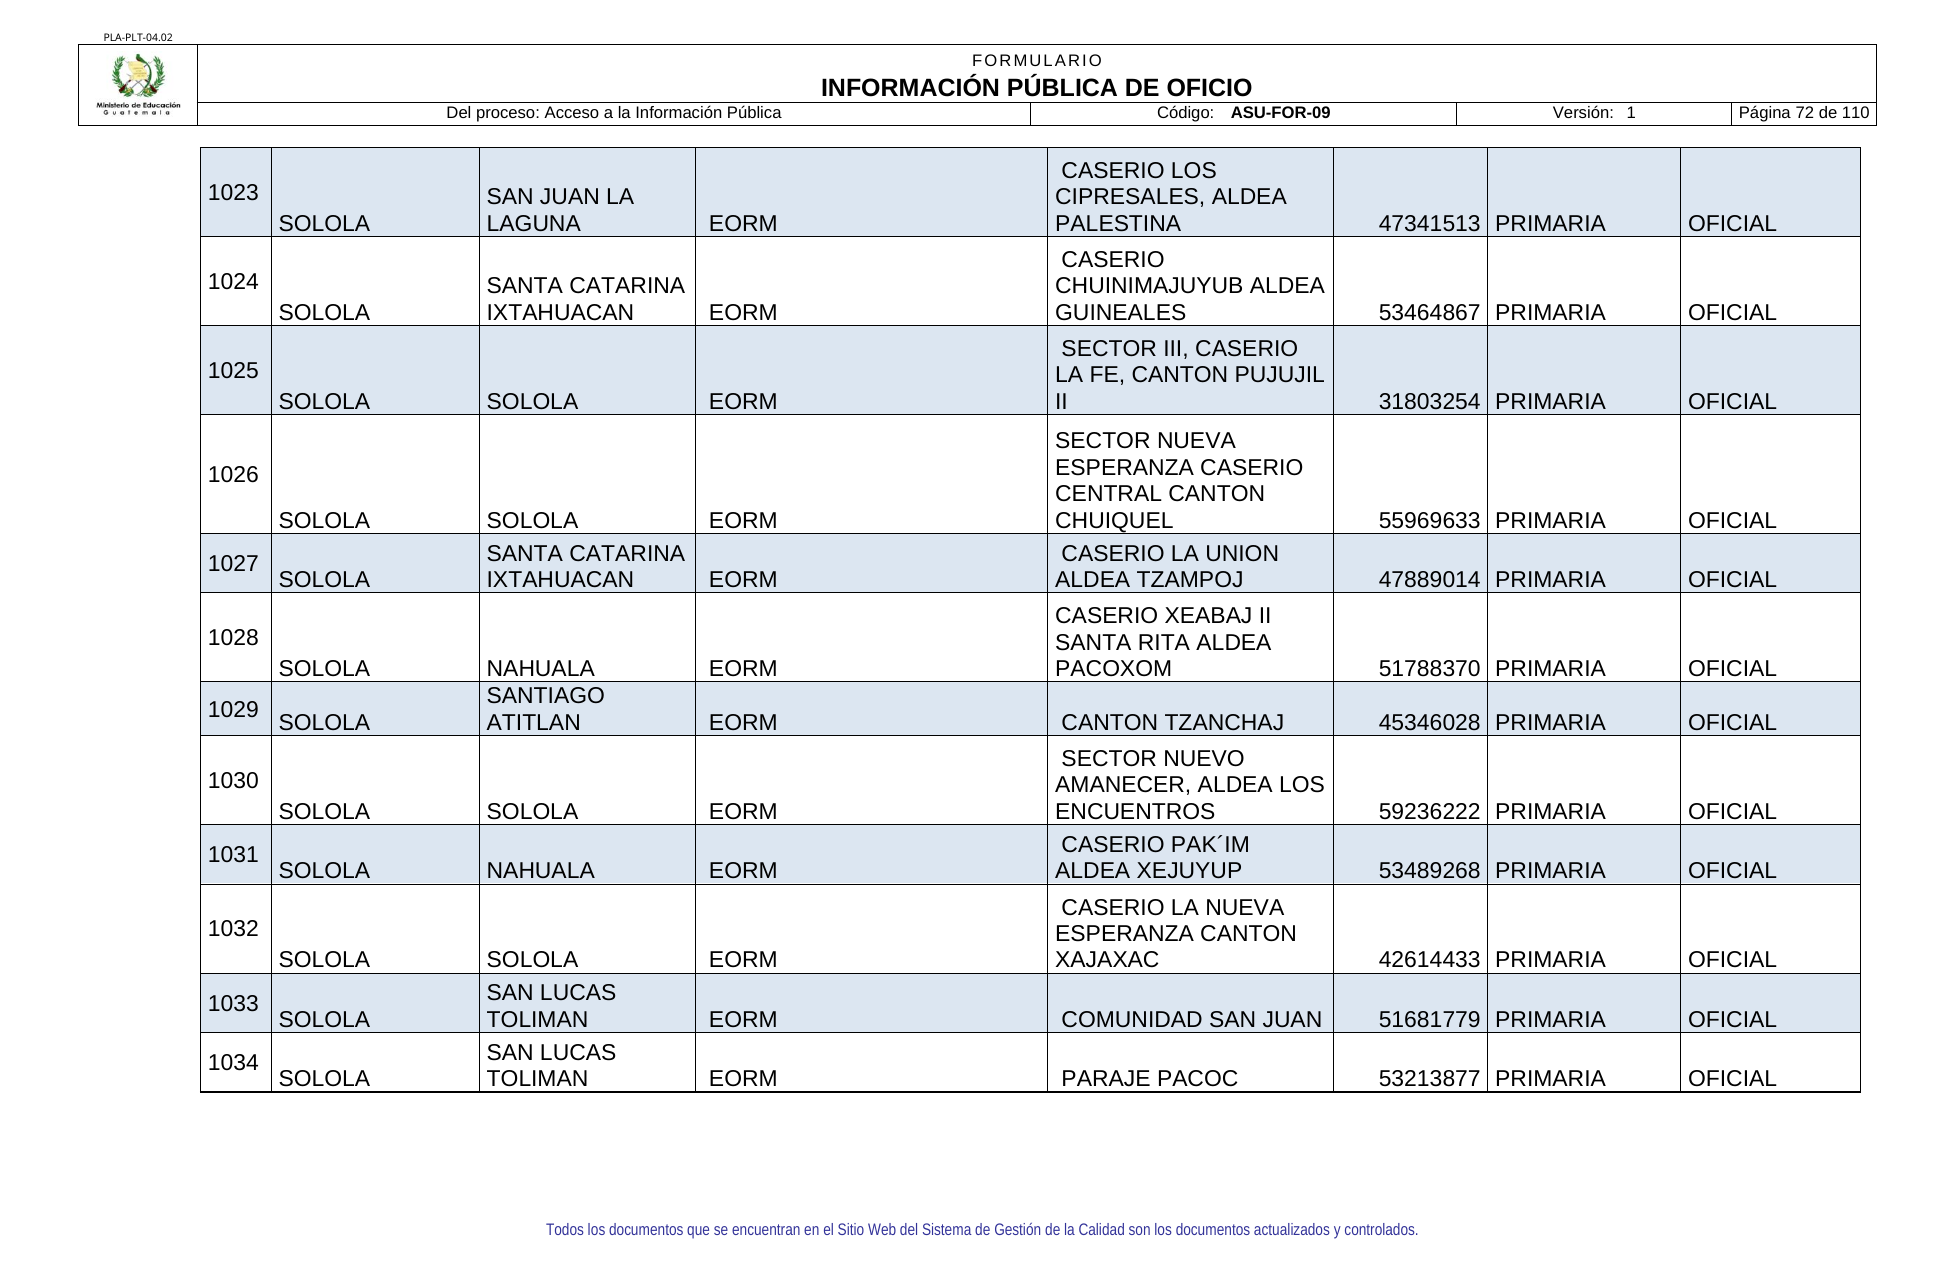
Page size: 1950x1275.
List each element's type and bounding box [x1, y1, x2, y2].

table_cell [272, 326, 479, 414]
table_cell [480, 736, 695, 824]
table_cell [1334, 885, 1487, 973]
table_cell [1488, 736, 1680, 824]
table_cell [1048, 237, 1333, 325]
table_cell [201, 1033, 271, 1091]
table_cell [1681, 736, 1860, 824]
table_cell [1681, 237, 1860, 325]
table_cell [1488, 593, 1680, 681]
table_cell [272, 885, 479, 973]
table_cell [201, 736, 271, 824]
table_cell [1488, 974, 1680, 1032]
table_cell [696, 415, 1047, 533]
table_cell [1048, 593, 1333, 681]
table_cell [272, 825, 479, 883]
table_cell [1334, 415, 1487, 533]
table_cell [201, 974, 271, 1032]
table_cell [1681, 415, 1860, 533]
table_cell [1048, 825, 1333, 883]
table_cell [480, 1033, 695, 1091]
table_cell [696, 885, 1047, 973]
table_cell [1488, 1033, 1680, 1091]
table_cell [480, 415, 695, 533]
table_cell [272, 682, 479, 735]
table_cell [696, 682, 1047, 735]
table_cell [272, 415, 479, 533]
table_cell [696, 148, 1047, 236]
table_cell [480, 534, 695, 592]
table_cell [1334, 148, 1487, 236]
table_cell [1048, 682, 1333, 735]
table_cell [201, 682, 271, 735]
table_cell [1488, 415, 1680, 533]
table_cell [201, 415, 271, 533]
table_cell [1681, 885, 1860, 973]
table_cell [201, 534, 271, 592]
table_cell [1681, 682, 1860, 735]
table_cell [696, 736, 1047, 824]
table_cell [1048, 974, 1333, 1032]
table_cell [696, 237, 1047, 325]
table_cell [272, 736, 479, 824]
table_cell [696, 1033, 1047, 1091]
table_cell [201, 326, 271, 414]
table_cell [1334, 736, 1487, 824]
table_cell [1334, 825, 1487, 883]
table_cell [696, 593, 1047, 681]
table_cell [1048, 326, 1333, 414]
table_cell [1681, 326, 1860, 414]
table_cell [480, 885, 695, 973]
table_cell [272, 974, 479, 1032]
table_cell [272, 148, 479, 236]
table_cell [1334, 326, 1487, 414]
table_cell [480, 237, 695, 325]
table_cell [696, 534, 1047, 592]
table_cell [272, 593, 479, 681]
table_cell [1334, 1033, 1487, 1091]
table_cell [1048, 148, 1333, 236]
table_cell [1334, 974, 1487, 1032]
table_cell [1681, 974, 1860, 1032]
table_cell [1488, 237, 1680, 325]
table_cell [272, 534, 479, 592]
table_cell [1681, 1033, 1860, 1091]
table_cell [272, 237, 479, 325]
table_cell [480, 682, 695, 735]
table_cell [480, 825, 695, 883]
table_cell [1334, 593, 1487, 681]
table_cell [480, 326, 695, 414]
picture [95, 51, 181, 117]
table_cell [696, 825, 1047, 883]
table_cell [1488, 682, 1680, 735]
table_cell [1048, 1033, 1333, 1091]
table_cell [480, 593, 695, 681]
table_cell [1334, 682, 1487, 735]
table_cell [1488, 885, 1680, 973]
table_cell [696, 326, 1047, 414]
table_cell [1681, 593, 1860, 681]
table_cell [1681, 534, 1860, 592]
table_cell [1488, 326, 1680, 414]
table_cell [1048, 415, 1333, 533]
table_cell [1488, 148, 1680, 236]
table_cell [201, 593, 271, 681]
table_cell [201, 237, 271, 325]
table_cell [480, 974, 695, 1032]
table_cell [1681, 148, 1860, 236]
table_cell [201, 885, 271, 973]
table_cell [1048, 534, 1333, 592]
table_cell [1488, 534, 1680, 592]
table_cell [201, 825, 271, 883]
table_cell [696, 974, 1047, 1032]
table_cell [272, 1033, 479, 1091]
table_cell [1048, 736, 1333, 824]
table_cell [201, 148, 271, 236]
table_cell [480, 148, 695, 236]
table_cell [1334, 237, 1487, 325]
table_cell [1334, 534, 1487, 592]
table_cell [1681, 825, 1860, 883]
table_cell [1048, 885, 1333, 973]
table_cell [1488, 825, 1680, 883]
